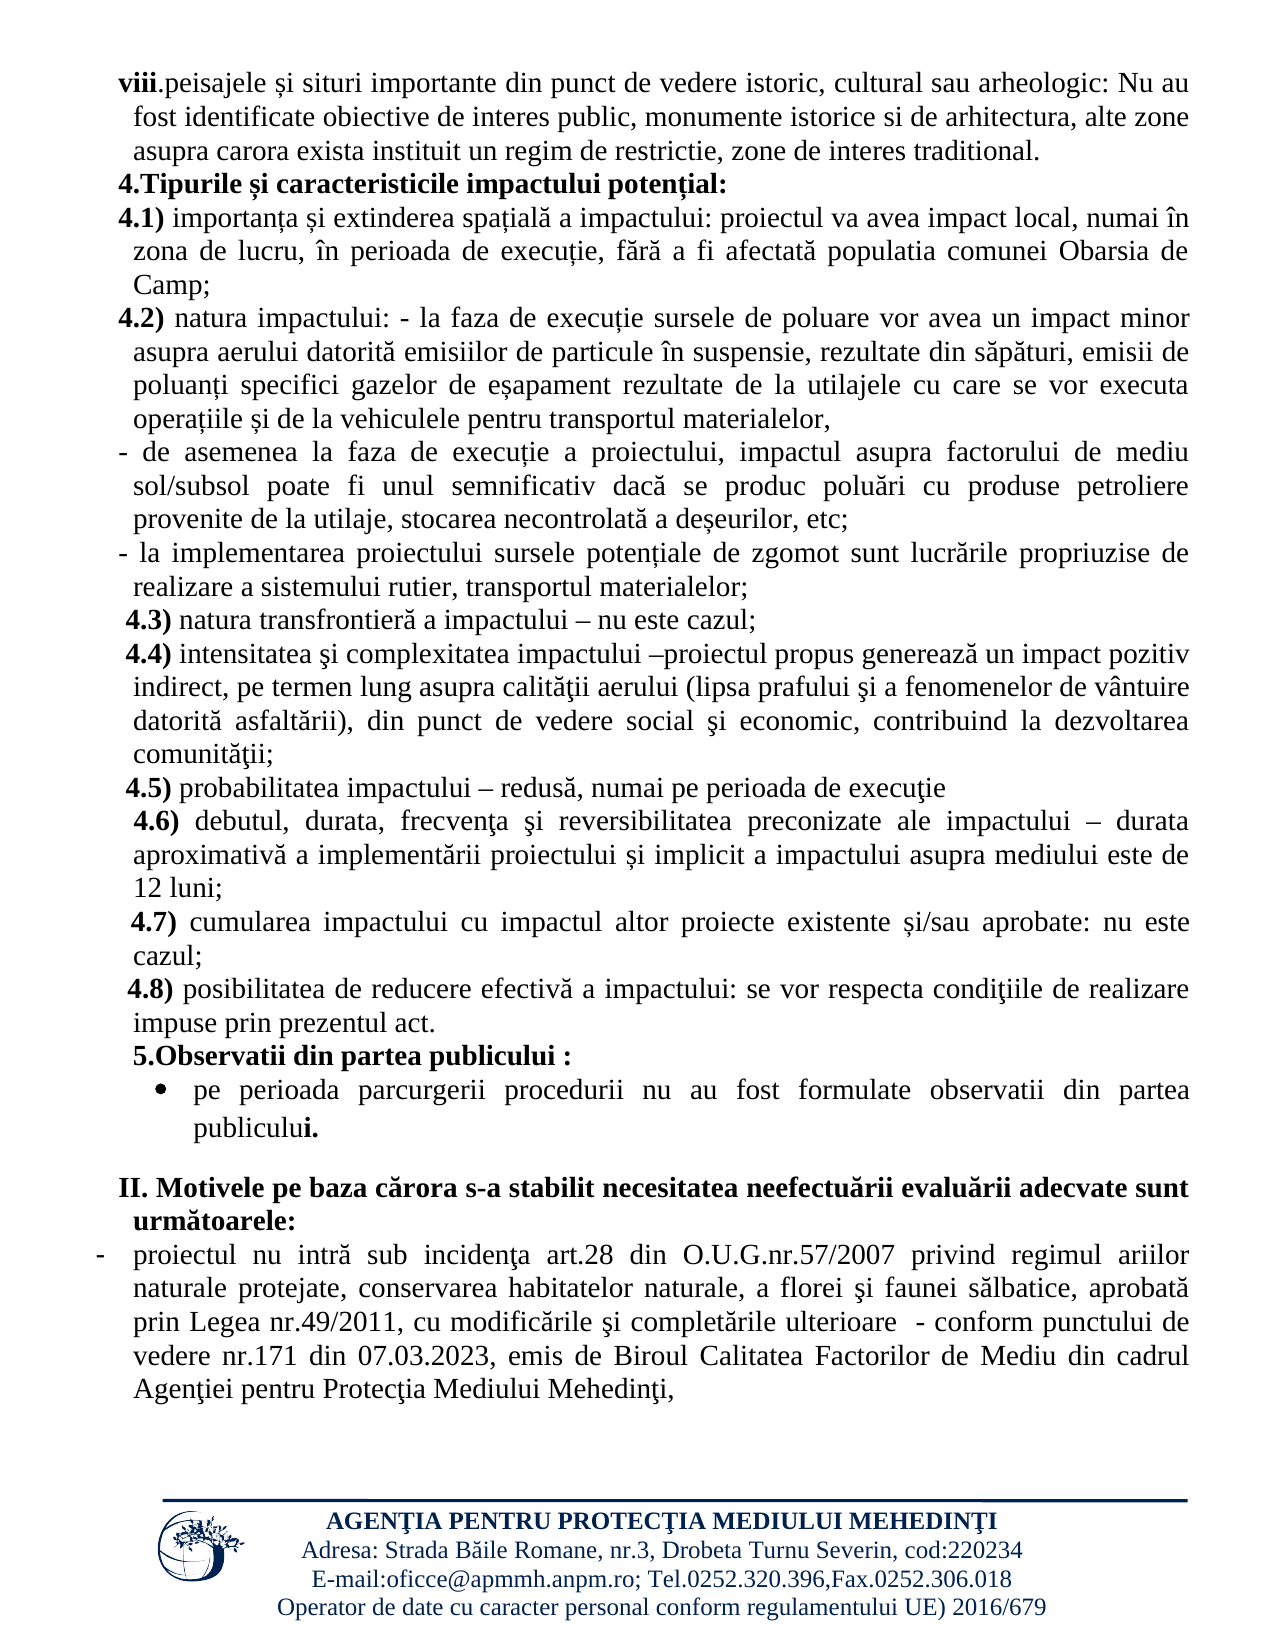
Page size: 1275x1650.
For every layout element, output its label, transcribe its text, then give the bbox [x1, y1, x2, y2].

list proiectul nu intră sub incidenţa art.28 din O.U.G.nr.57/2007 privind regimul ariilor naturale protejate, conservarea habitatelor naturale, a florei şi faunei sălbatice, aprobată prin Legea nr.49/2011, cu modificările şi completările ulterioare - conform punctului de vedere nr.171 din 07.03.2023, emis de Biroul Calitatea Factorilor de Mediu din cadrul Agenţiei pentru Protecţia Mediului Mehedinţi, [95, 1237, 1191, 1405]
text 4.7) cumularea impactului cu impactul altor proiecte existente și/sau aprobate: nu este cazul; [118, 904, 1191, 971]
text 4.8) posibilitatea de reducere efectivă a impactului: se vor respecta condiţiile de realizare impuse prin prezentul act. [118, 971, 1191, 1038]
text II. Motivele pe baza cărora s-a stabilit necesitatea neefectuării evaluării adecvate sunt următoarele: [118, 1170, 1191, 1237]
text - la implementarea proiectului sursele potențiale de zgomot sunt lucrările propriuzise de realizare a sistemului rutier, transportul materialelor; [118, 535, 1191, 602]
list pe perioada parcurgerii procedurii nu au fost formulate observatii din partea publicului. [156, 1072, 1191, 1144]
text 4.4) intensitatea şi complexitatea impactului –proiectul propus generează un impact pozitiv indirect, pe termen lung asupra calităţii aerului (lipsa prafului şi a fenomenelor de vântuire datorită asfaltării), din punct de vedere social şi economic, contribuind la dezvoltarea comunităţii; [118, 636, 1191, 770]
text viii.peisajele și situri importante din punct de vedere istoric, cultural sau arheologic: Nu au fost identificate obiective de interes public, monumente istorice si de arhitectura, alte zone asupra carora exista instituit un regim de restrictie, zone de interes traditional. [118, 66, 1191, 166]
text 4.1) importanța și extinderea spațială a impactului: proiectul va avea impact local, numai în zona de lucru, în perioada de execuție, fără a fi afectată populatia comunei Obarsia de Camp; [118, 200, 1191, 300]
text 4.3) natura transfrontieră a impactului – nu este cazul; [118, 602, 1191, 636]
text 4.6) debutul, durata, frecvenţa şi reversibilitatea preconizate ale impactului – durata aproximativă a implementării proiectului și implicit a impactului asupra mediului este de 12 luni; [118, 803, 1191, 904]
text 4.2) natura impactului: - la faza de execuție sursele de poluare vor avea un impact minor asupra aerului datorită emisiilor de particule în suspensie, rezultate din săpături, emisii de poluanți specifici gazelor de eșapament rezultate de la utilajele cu care se vor executa operațiile și de la vehiculele pentru transportul materialelor, [118, 300, 1191, 434]
text 5.Observatii din partea publicului : [118, 1038, 1191, 1072]
text - de asemenea la faza de execuție a proiectului, impactul asupra factorului de mediu sol/subsol poate fi unul semnificativ dacă se produc poluări cu produse petroliere provenite de la utilaje, stocarea necontrolată a deșeurilor, etc; [118, 434, 1191, 535]
text 4.5) probabilitatea impactului – redusă, numai pe perioada de execuţie [118, 770, 1191, 803]
text 4.Tipurile și caracteristicile impactului potențial: [118, 166, 1191, 200]
